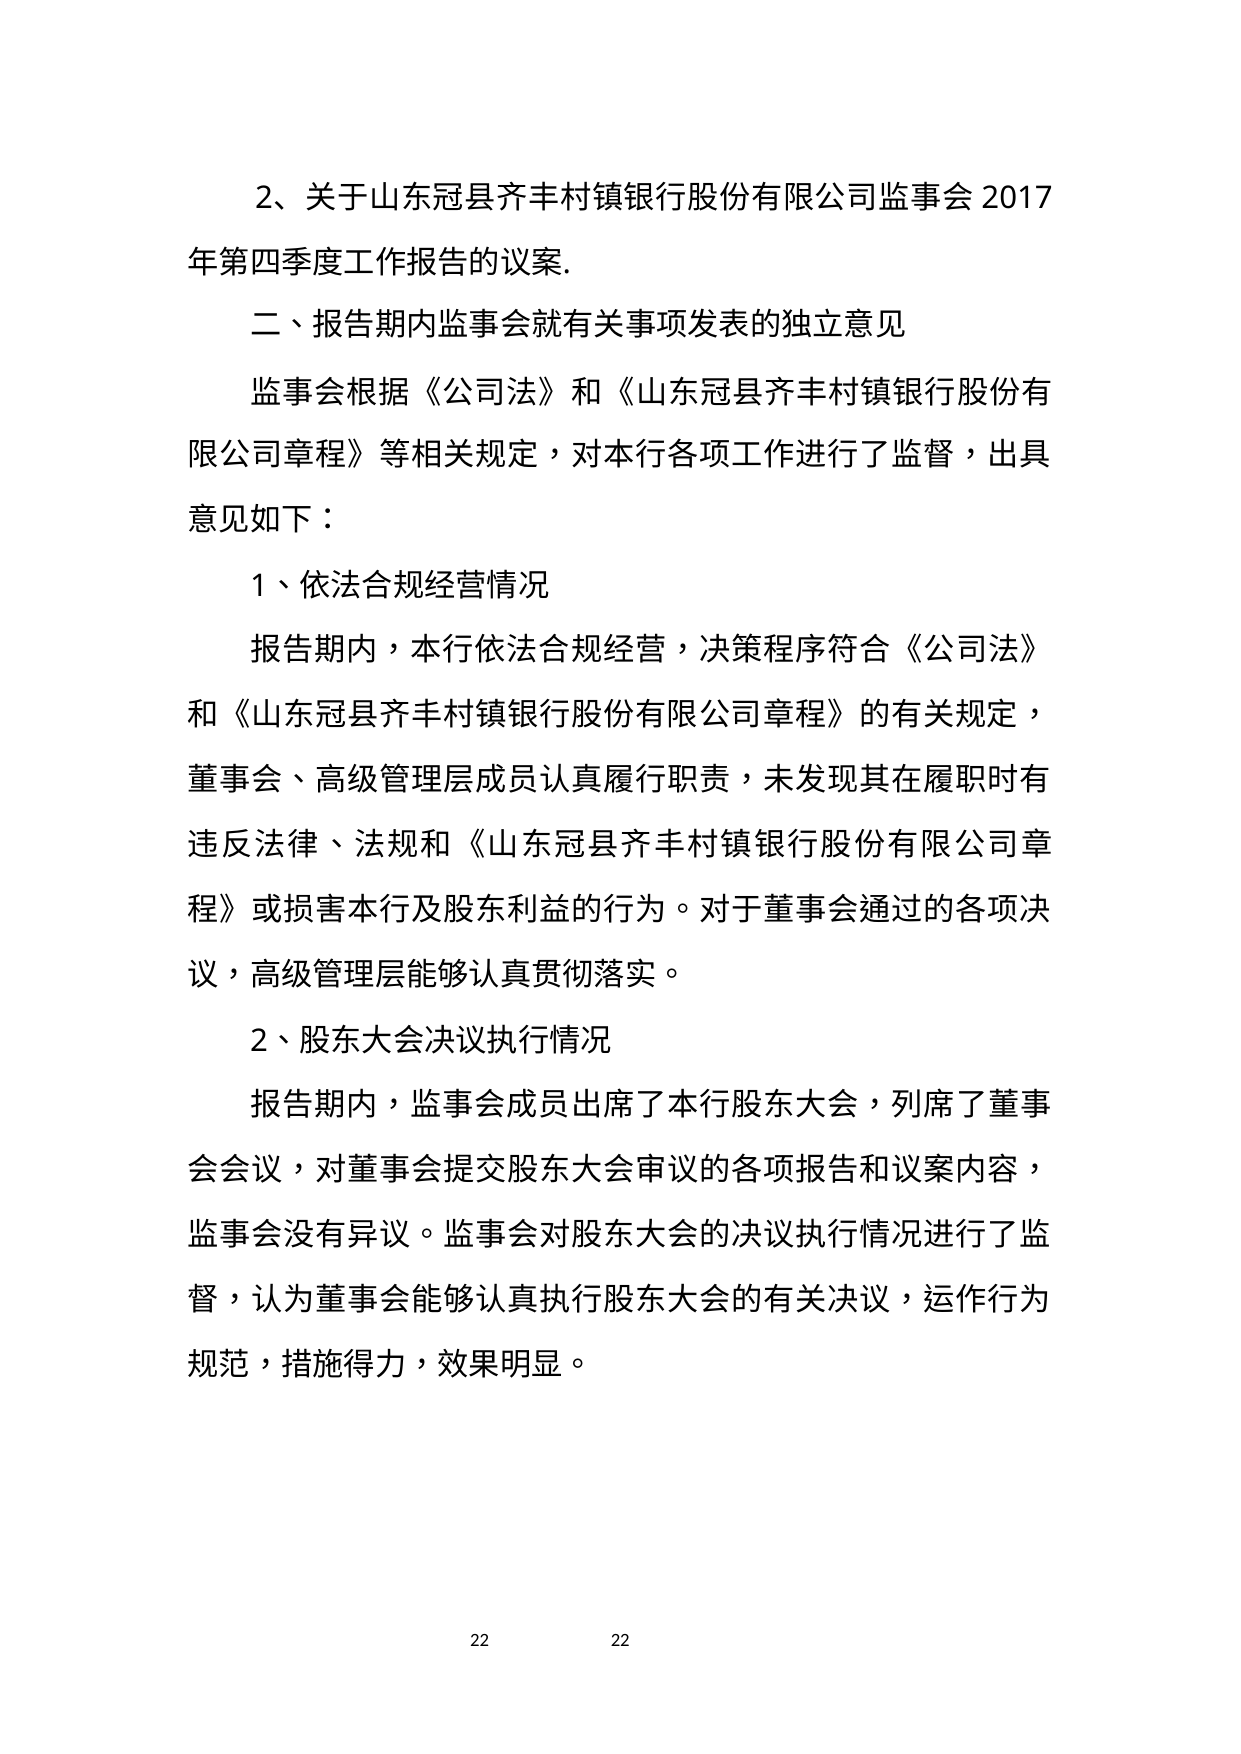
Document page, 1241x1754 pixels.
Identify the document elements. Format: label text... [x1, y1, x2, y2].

text 报告期内，本行依法合规经营，决策程序符合《公司法》和《山东冠县齐丰村镇银行股份有限公司章程》的有关规定，董事会、高级管理层成员认真履行职责，未发现其在履职时有违反法律、法规和《山东冠县齐丰村镇银行股份有限公司章程》或损害本行及股东利益的行为。对于董事会通过的各项决议，高级管理层能够认真贯彻落实。 [187, 617, 1053, 1007]
text 2、股东大会决议执行情况 [187, 1007, 1053, 1072]
text 监事会根据《公司法》和《山东冠县齐丰村镇银行股份有限公司章程》等相关规定，对本行各项工作进行了监督，出具意见如下： [187, 357, 1053, 552]
text 2、关于山东冠县齐丰村镇银行股份有限公司监事会2017年第四季度工作报告的议案. [187, 162, 1053, 292]
text 报告期内，监事会成员出席了本行股东大会，列席了董事会会议，对董事会提交股东大会审议的各项报告和议案内容，监事会没有异议。监事会对股东大会的决议执行情况进行了监督，认为董事会能够认真执行股东大会的有关决议，运作行为规范，措施得力，效果明显。 [187, 1072, 1053, 1397]
text 二、报告期内监事会就有关事项发表的独立意见 [187, 292, 1053, 357]
text 1、依法合规经营情况 [187, 552, 1053, 617]
